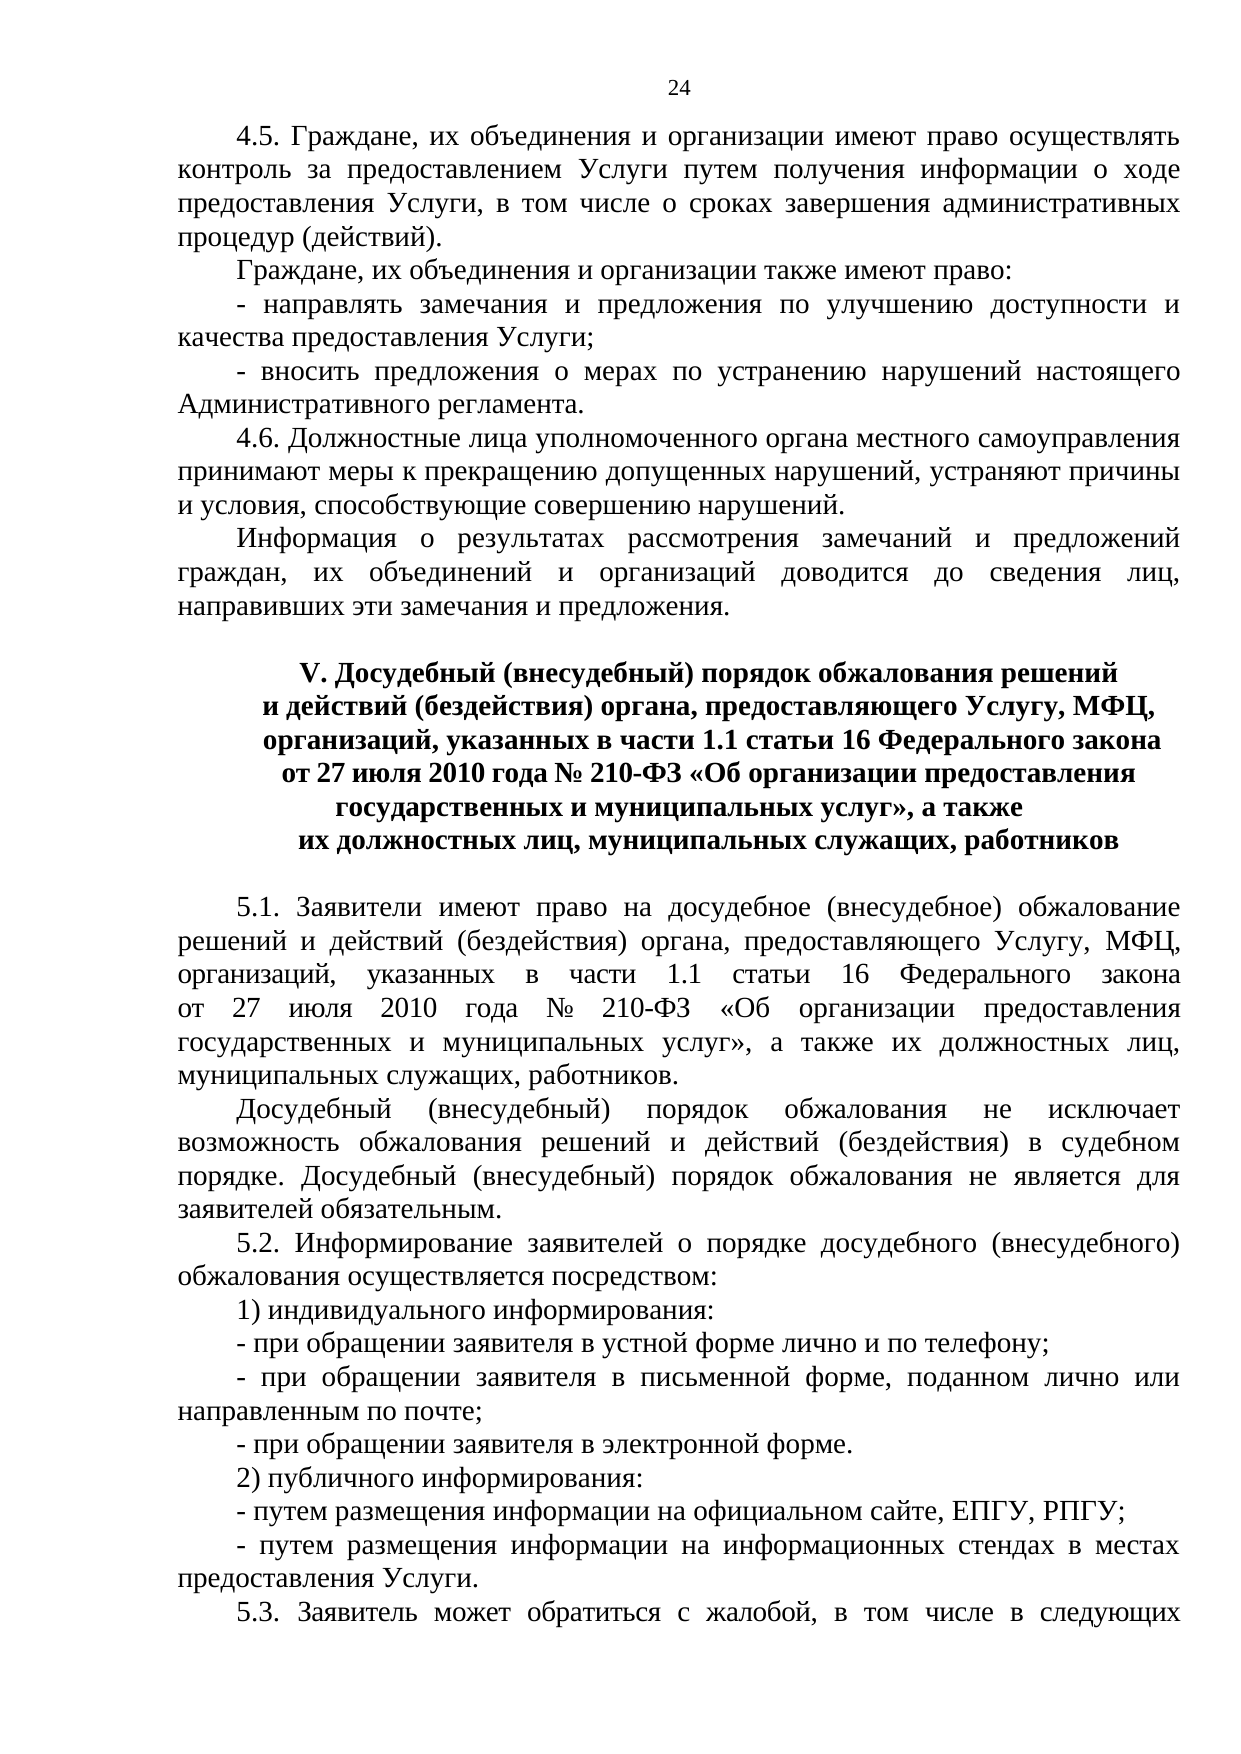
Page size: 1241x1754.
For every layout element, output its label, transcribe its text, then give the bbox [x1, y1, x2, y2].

text 1) индивидуального информирования: [177, 1292, 1181, 1326]
text 4.6. Должностные лица уполномоченного органа местного самоуправления принимают меры к прекращению допущенных нарушений, устраняют причины и условия, способствующие совершению нарушений. [177, 420, 1181, 521]
text от 27 июля 2010 года № 210-ФЗ «Об организации предоставления государственных и муниципальных услуг», а также [177, 755, 1181, 822]
text и действий (бездействия) органа, предоставляющего Услугу, МФЦ, [177, 688, 1181, 722]
text - вносить предложения о мерах по устранению нарушений настоящего Административного регламента. [177, 353, 1181, 420]
text - путем размещения информации на официальном сайте, ЕПГУ, РПГУ; [177, 1493, 1181, 1527]
text - при обращении заявителя в электронной форме. [177, 1426, 1181, 1460]
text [177, 1594, 1181, 1627]
text 2) публичного информирования: [177, 1460, 1181, 1493]
text Граждане, их объединения и организации также имеют право: [177, 252, 1181, 286]
text Досудебный (внесудебный) порядок обжалования не исключает возможность обжалования решений и действий (бездействия) в судебном порядке. Досудебный (внесудебный) порядок обжалования не является для заявителей обязательным. [177, 1091, 1181, 1225]
text - направлять замечания и предложения по улучшению доступности и качества предоставления Услуги; [177, 286, 1181, 353]
text их должностных лиц, муниципальных служащих, работников [177, 822, 1181, 856]
text V. Досудебный (внесудебный) порядок обжалования решений [177, 655, 1181, 688]
text организаций, указанных в части 1.1 статьи 16 Федерального закона [177, 722, 1181, 755]
text 5.2. Информирование заявителей о порядке досудебного (внесудебного) обжалования осуществляется посредством: [177, 1225, 1181, 1292]
text - при обращении заявителя в устной форме лично и по телефону; [177, 1326, 1181, 1359]
text 5.1. Заявители имеют право на досудебное (внесудебное) обжалование решений и действий (бездействия) органа, предоставляющего Услугу, МФЦ, организаций, указанных в части 1.1 статьи 16 Федерального закона от 27 июля 2010 года № 210-ФЗ «Об организации предоставления государственных и муниципальных услуг», а также их должностных лиц, муниципальных служащих, работников. [177, 889, 1181, 1091]
text - при обращении заявителя в письменной форме, поданном лично или направленным по почте; [177, 1359, 1181, 1426]
text Информация о результатах рассмотрения замечаний и предложений граждан, их объединений и организаций доводится до сведения лиц, направивших эти замечания и предложения. [177, 521, 1181, 621]
text 4.5. Граждане, их объединения и организации имеют право осуществлять контроль за предоставлением Услуги путем получения информации о ходе предоставления Услуги, в том числе о сроках завершения административных процедур (действий). [177, 118, 1181, 252]
text - путем размещения информации на информационных стендах в местах предоставления Услуги. [177, 1527, 1181, 1594]
